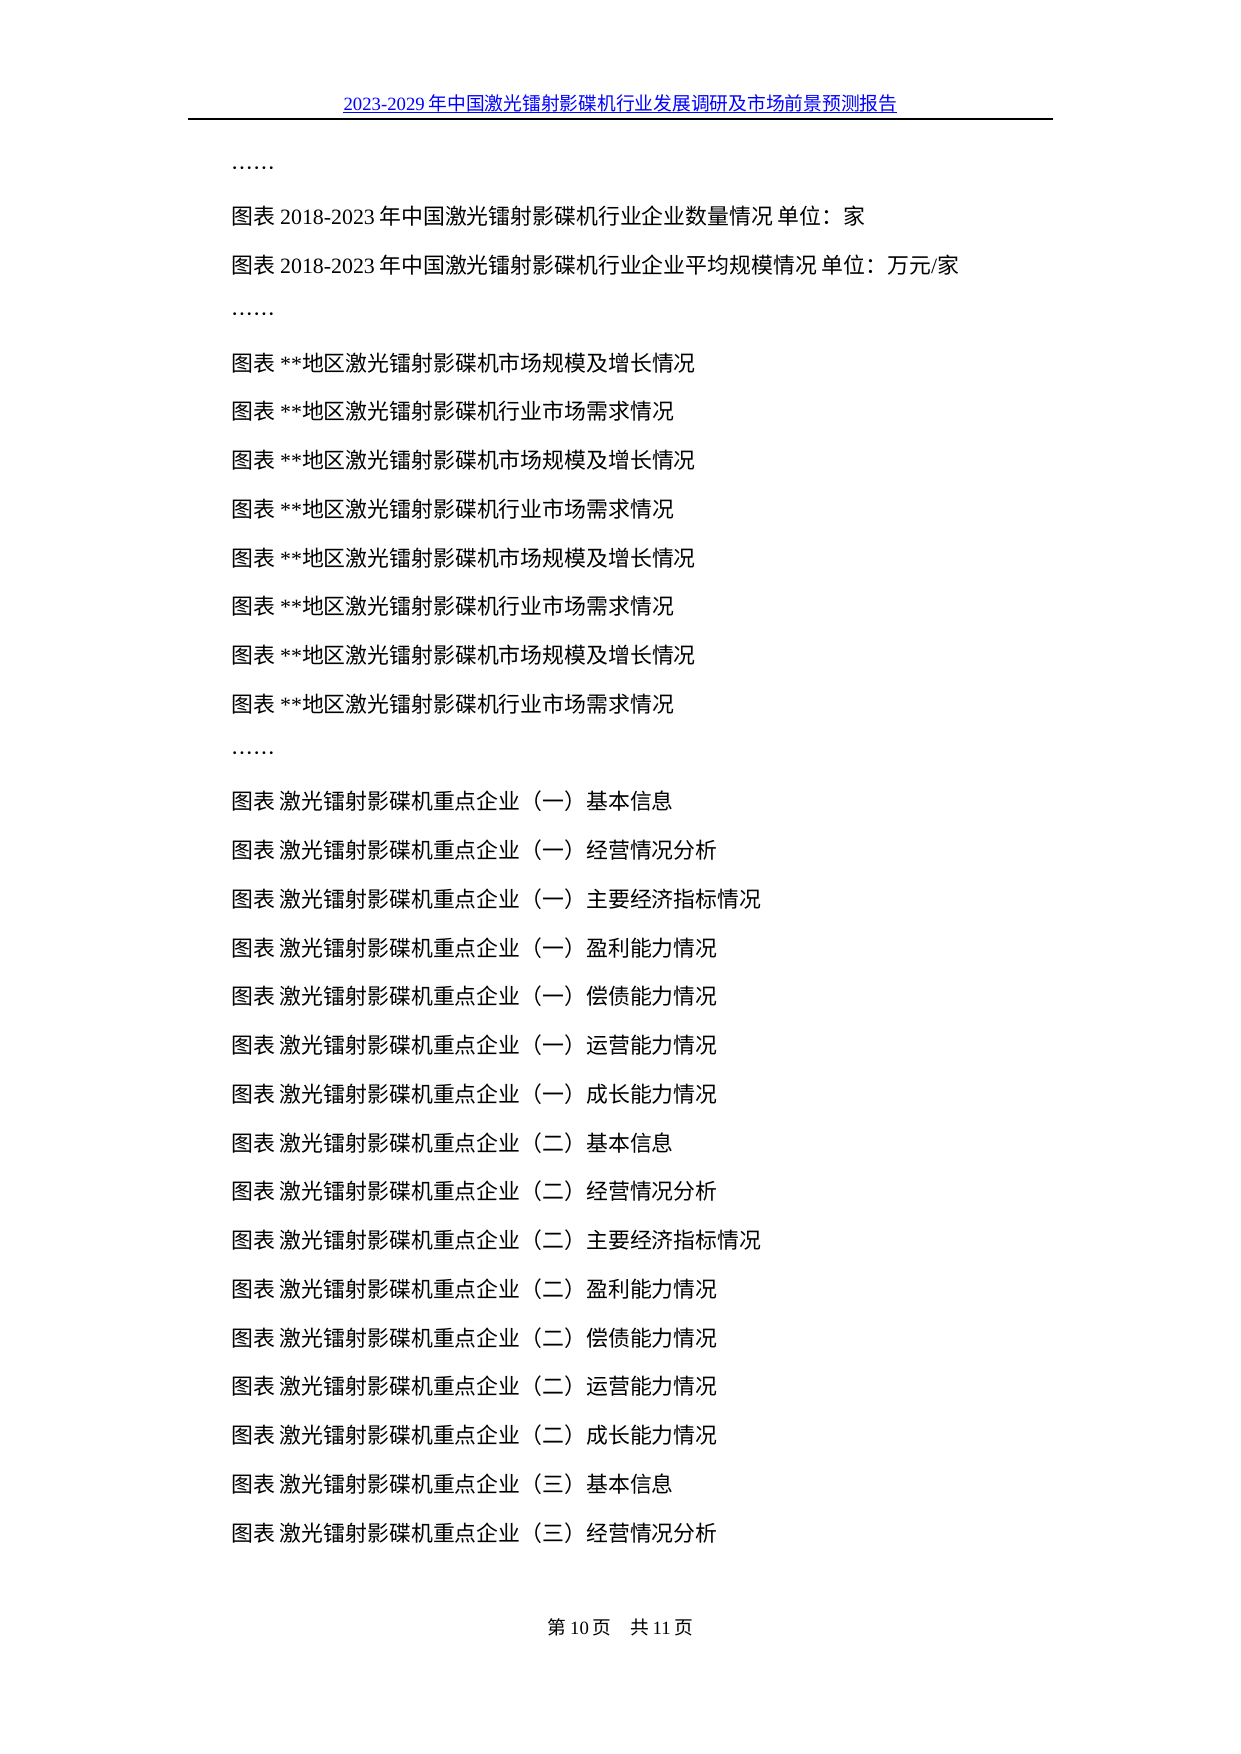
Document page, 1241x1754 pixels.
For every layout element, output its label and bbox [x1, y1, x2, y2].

text [187, 150, 1053, 1548]
